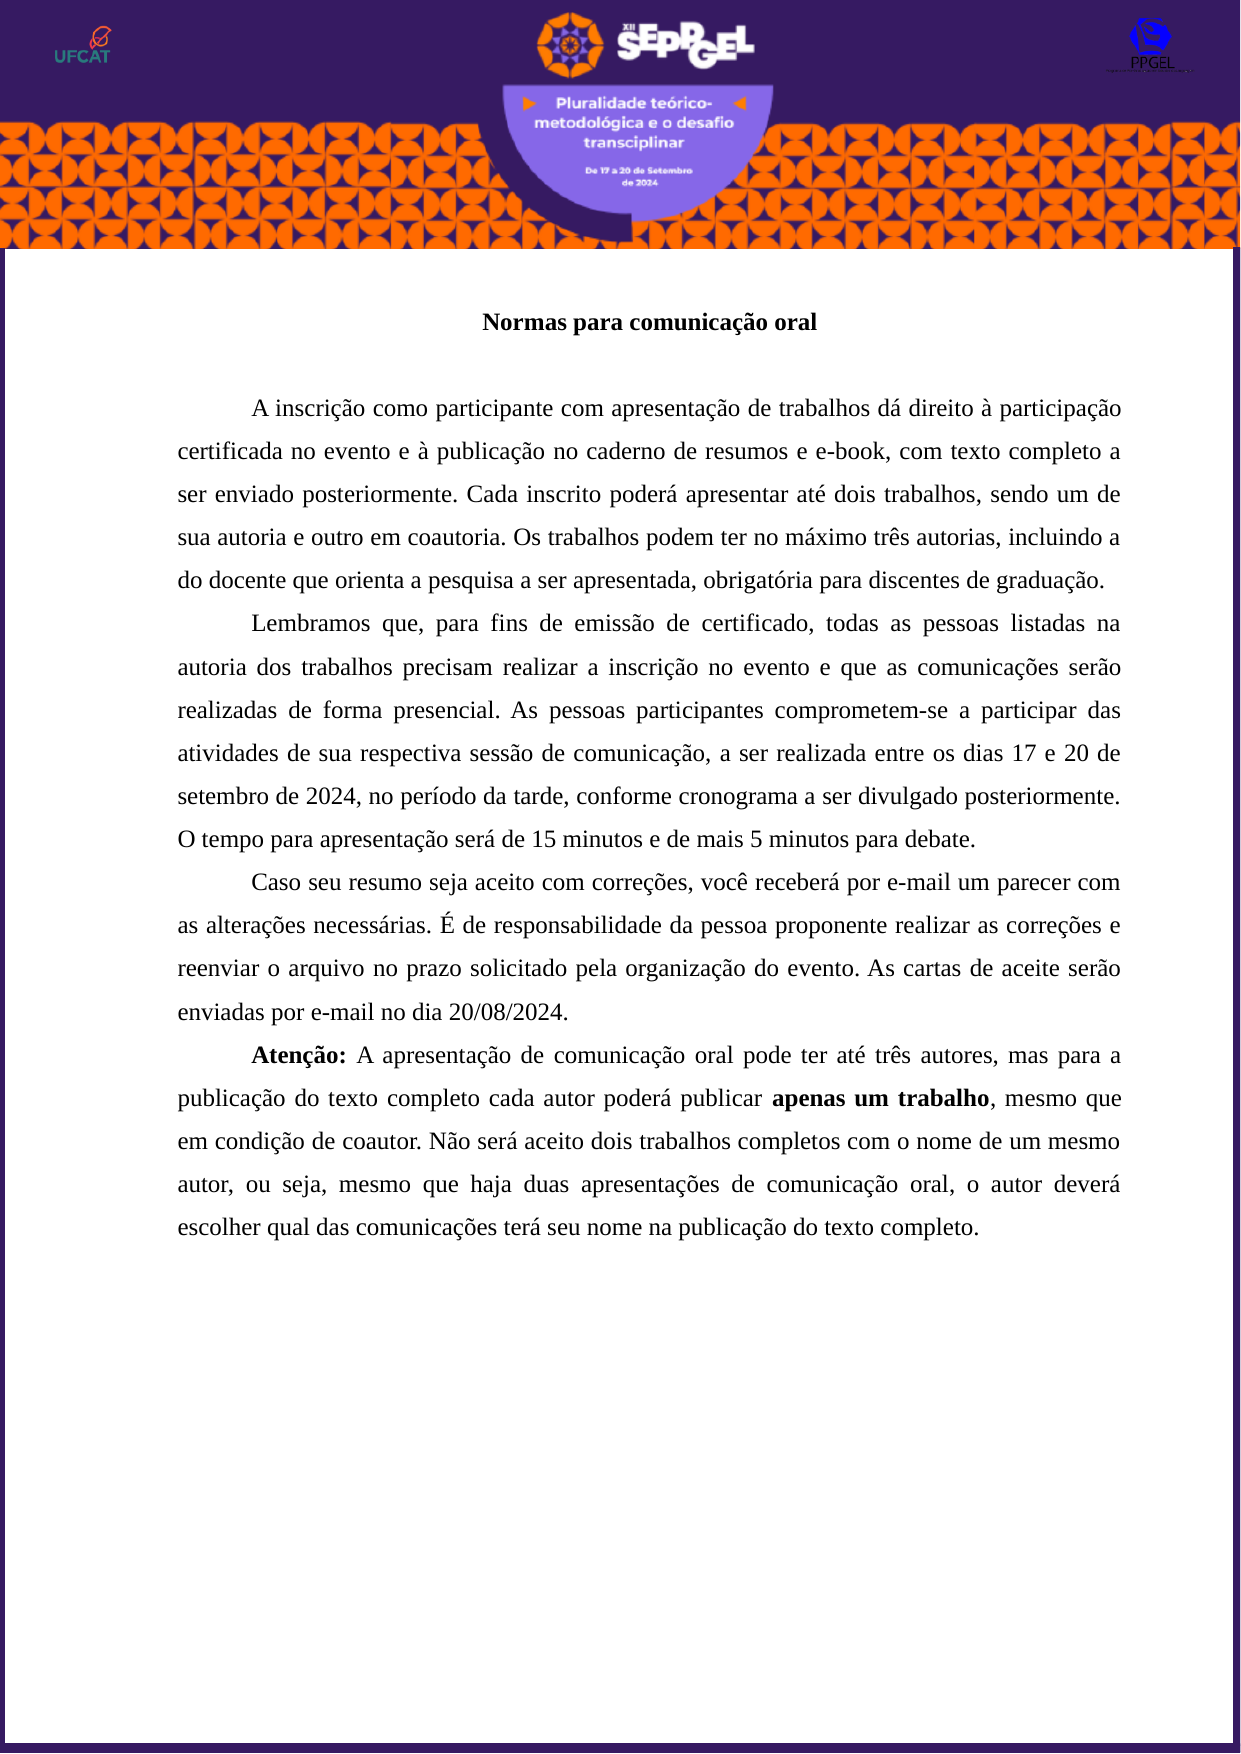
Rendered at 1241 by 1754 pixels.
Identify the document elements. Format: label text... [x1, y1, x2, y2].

text A inscrição como participante com apresentação de trabalhos dá direito à participação certificada no evento e à publicação no caderno de resumos e e-book, com texto completo a ser enviado posteriormente. Cada inscrito poderá apresentar até dois trabalhos, sendo um de sua autoria e outro em coautoria. Os trabalhos podem ter no máximo três autorias, incluindo a do docente que orienta a pesquisa a ser apresentada, obrigatória para discentes de graduação. [177, 393, 1122, 594]
text Atenção: A apresentação de comunicação oral pode ter até três autores, mas para a publicação do texto completo cada autor poderá publicar apenas um trabalho, mesmo que em condição de coautor. Não será aceito dois trabalhos completos com o nome de um mesmo autor, ou seja, mesmo que haja duas apresentações de comunicação oral, o autor deverá escolher qual das comunicações terá seu nome na publicação do texto completo. [177, 1040, 1122, 1241]
picture [0, 0, 1241, 249]
text Caso seu resumo seja aceito com correções, você receberá por e-mail um parecer com as alterações necessárias. É de responsabilidade da pessoa proponente realizar as correções e reenviar o arquivo no prazo solicitado pela organização do evento. As cartas de aceite serão enviadas por e-mail no dia 20/08/2024. [177, 867, 1122, 1025]
text Normas para comunicação oral [177, 307, 1122, 335]
text Lembramos que, para fins de emissão de certificado, todas as pessoas listadas na autoria dos trabalhos precisam realizar a inscrição no evento e que as comunicações serão realizadas de forma presencial. As pessoas participantes comprometem-se a participar das atividades de sua respectiva sessão de comunicação, a ser realizada entre os dias 17 e 20 de setembro de 2024, no período da tarde, conforme cronograma a ser divulgado posteriormente. O tempo para apresentação será de 15 minutos e de mais 5 minutos para debate. [177, 608, 1122, 853]
